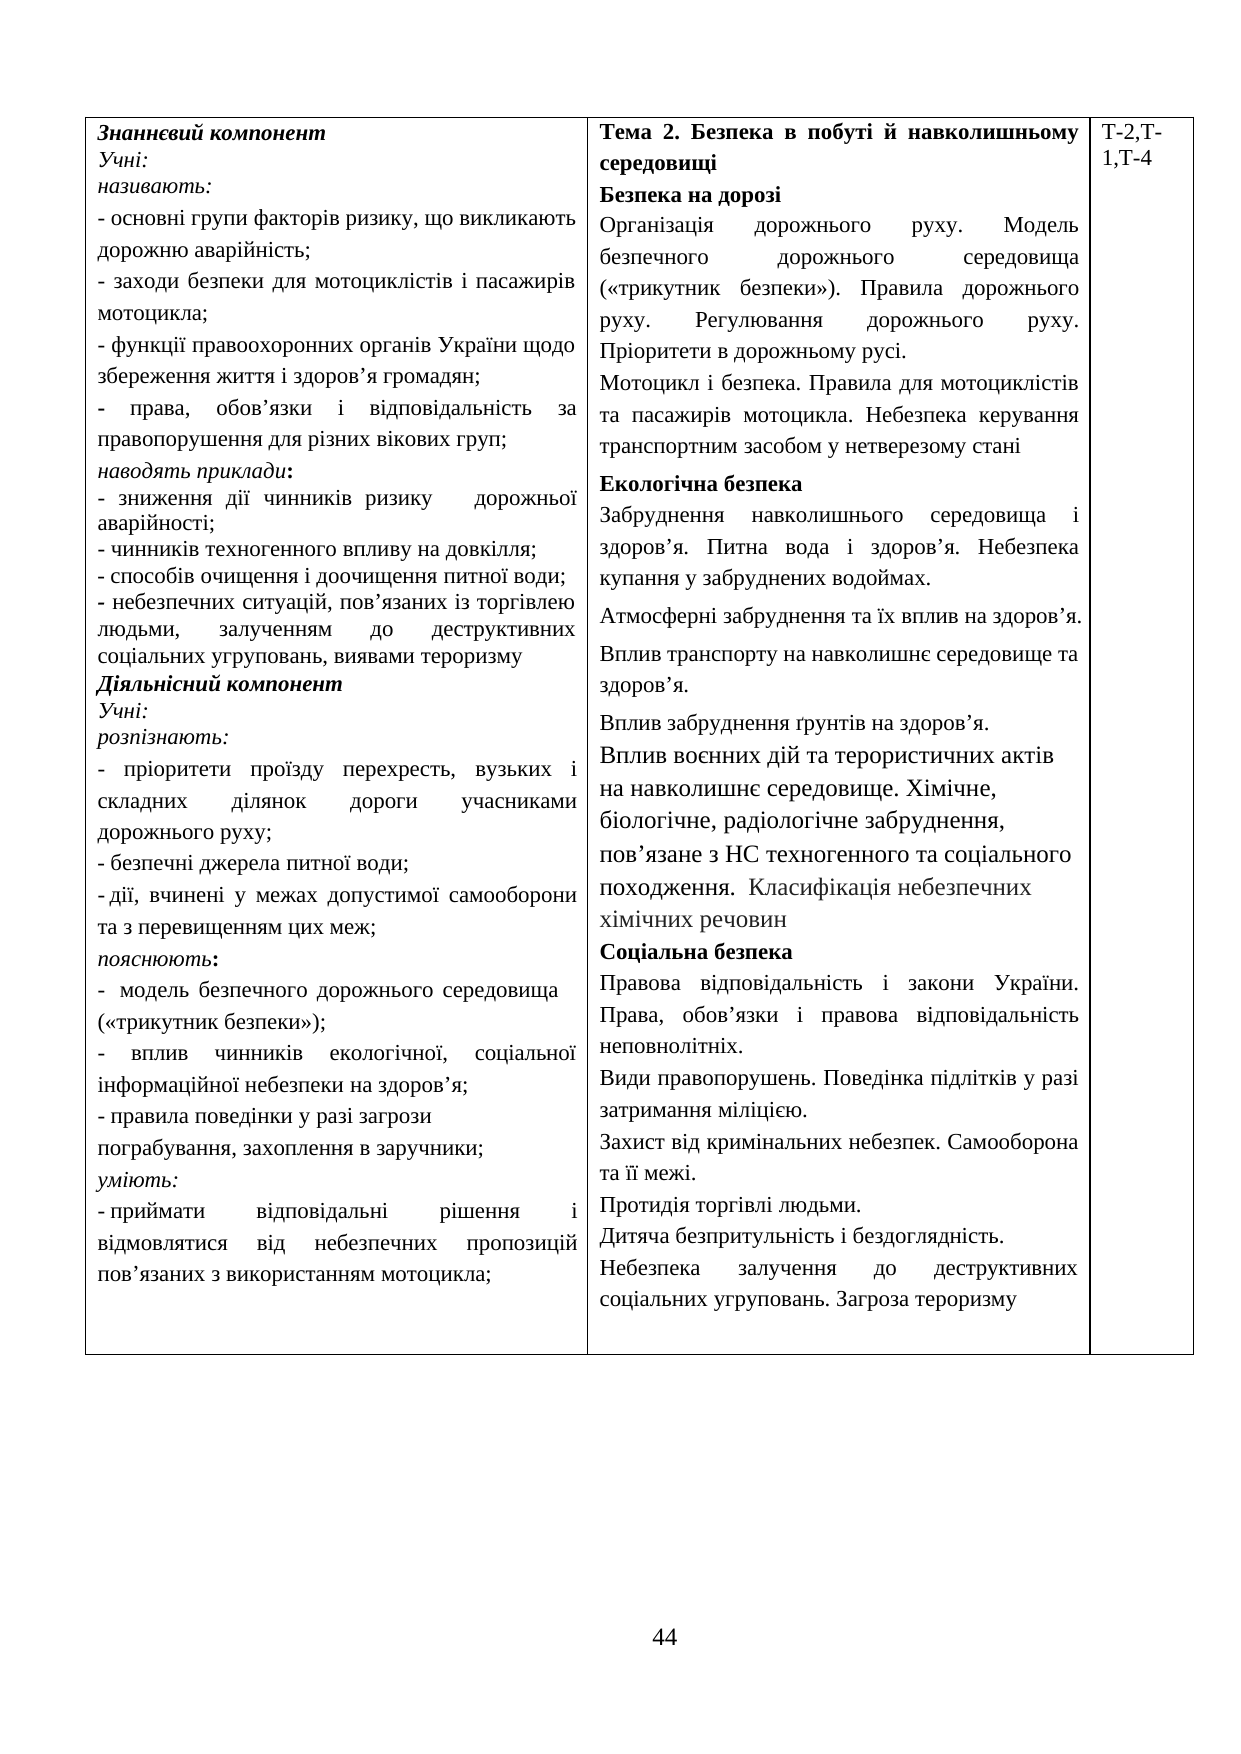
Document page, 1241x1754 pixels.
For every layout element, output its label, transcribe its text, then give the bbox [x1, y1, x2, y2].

table_cell Т-2,Т- 1,Т-4 [1091, 118, 1193, 1354]
table_cell Знаннєвий компонент Учні: називають: основні групи факторів ризику, що викликають дорожню аварійність; заходи безпеки для мотоциклістів і пасажирів мотоцикла; функції правоохоронних органів України щодо збереження життя і здоров’я громадян; права, обов’язки і відповідальність за правопорушення для різних вікових груп; наводять приклади: зниження дії чинників ризику дорожньої аварійності; чинників техногенного впливу на довкілля; способів очищення і доочищення питної води; небезпечних ситуацій, пов’язаних із торгівлею людьми, залученням до деструктивних соціальних угруповань, виявами тероризму Діяльнісний компонент Учні: розпізнають: пріоритети проїзду перехресть, вузьких і складних ділянок дороги учасниками дорожнього руху; безпечні джерела питної води; дії, вчинені у межах допустимої самооборони та з перевищенням цих меж; пояснюють: модель безпечного дорожнього середовища («трикутник безпеки»); вплив чинників екологічної, соціальної інформаційної небезпеки на здоров’я; правила поведінки у разі загрози пограбування, захоплення в заручники; уміють: приймати відповідальні рішення і відмовлятися від небезпечних пропозицій пов’язаних з використанням мотоцикла; [86, 118, 587, 1354]
table_cell Тема 2. Безпека в побуті й навколишньому середовищі Безпека на дорозі Організація дорожнього руху. Модель безпечного дорожнього середовища («трикутник безпеки»). Правила дорожнього руху. Регулювання дорожнього руху. Пріоритети в дорожньому русі. Мотоцикл і безпека. Правила для мотоциклістів та пасажирів мотоцикла. Небезпека керування транспортним засобом у нетверезому стані Екологічна безпека Забруднення навколишнього середовища і здоров’я. Питна вода і здоров’я. Небезпека купання у забруднених водоймах. Атмосферні забруднення та їх вплив на здоров’я. Вплив транспорту на навколишнє середовище та здоров’я. Вплив забруднення ґрунтів на здоров’я. Вплив воєнних дій та терористичних актів на навколишнє середовище. Хімічне, біологічне, радіологічне забруднення, пов’язане з НС техногенного та соціального походження. Класифікація небезпечних хімічних речовин Соціальна безпека Правова відповідальність і закони України. Права, обов’язки і правова відповідальність неповнолітніх. Види правопорушень. Поведінка підлітків у разі затримання міліцією. Захист від кримінальних небезпек. Самооборона та її межі. Протидія торгівлі людьми. Дитяча безпритульність і бездоглядність. Небезпека залучення до деструктивних соціальних угруповань. Загроза тероризму [588, 118, 1089, 1354]
